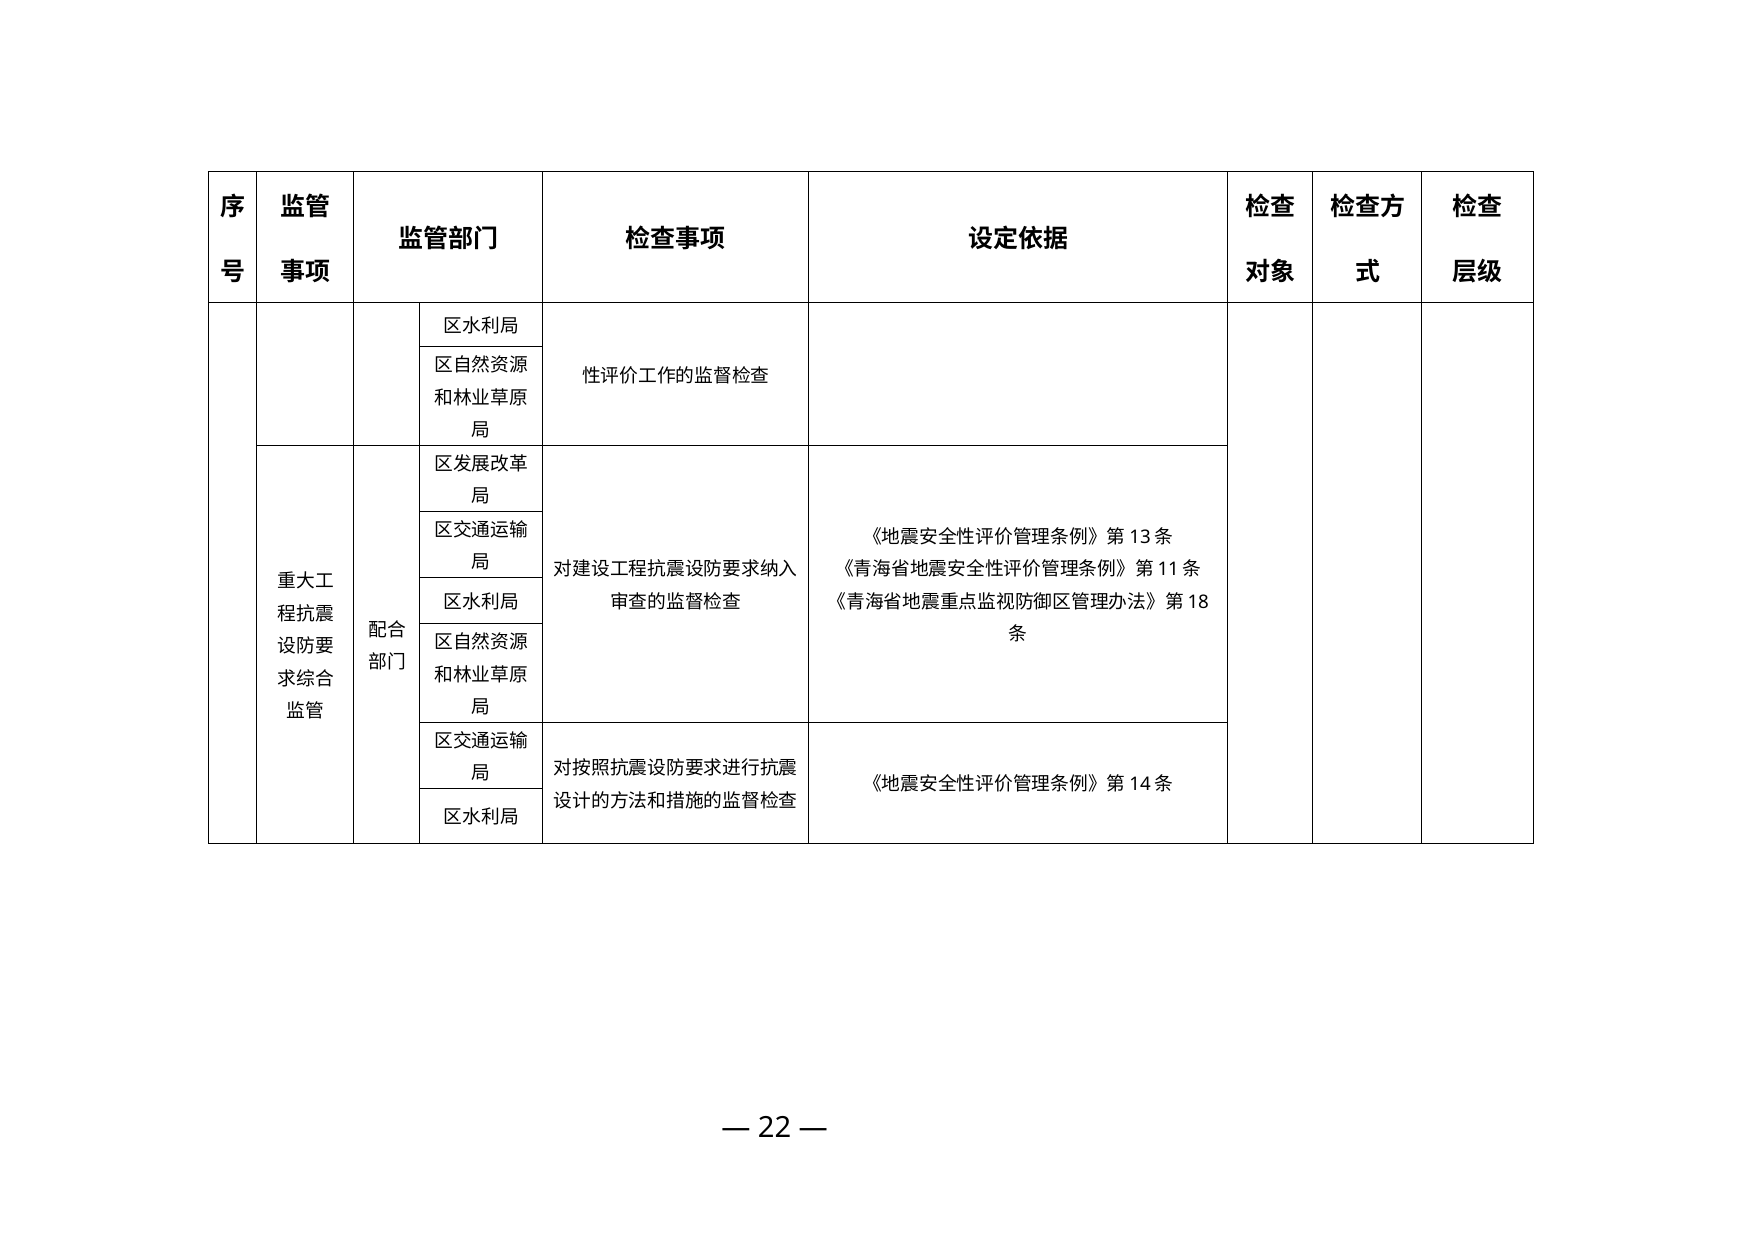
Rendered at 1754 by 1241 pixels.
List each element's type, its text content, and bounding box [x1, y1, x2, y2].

table_cell 区发展改革局 [420, 446, 542, 511]
table_cell 重大工程抗震设防要求综合监管 [257, 446, 353, 843]
table_header 序号 [209, 172, 256, 302]
table_cell 区水利局 [420, 789, 542, 843]
table_cell 《地震安全性评价管理条例》第13条 《青海省地震安全性评价管理条例》第11条 《青海省地震重点监视防御区管理办法》第18条 [809, 446, 1227, 722]
table_cell 对工程建设强制性标准、抗震设防要求执行情况及地震安全性评价工作的监督检查 [543, 303, 808, 445]
table_cell 对按照抗震设防要求进行抗震设计的方法和措施的监督检查 [543, 723, 808, 843]
table_header 检查方式 [1313, 172, 1421, 302]
table_cell 区交通运输局 [420, 723, 542, 788]
table_header 检查事项 [543, 172, 808, 302]
table_cell 区自然资源和林业草原局 [420, 624, 542, 722]
table_header 检查 对象 [1228, 172, 1312, 302]
table_header 设定依据 [809, 172, 1227, 302]
table_cell 区交通运输局 [420, 512, 542, 577]
table_cell 区水利局 [420, 303, 542, 346]
table_header 检查 层级 [1422, 172, 1533, 302]
table_header 监管部门 [354, 172, 542, 302]
table_cell 区自然资源和林业草原局 [420, 347, 542, 445]
table_header 监管 事项 [257, 172, 353, 302]
table_cell 配合部门 [354, 446, 419, 843]
table_cell 对建设工程抗震设防要求纳入审查的监督检查 [543, 446, 808, 722]
table_cell 《地震安全性评价管理条例》第14条 [809, 723, 1227, 843]
table_cell 区水利局 [420, 578, 542, 623]
